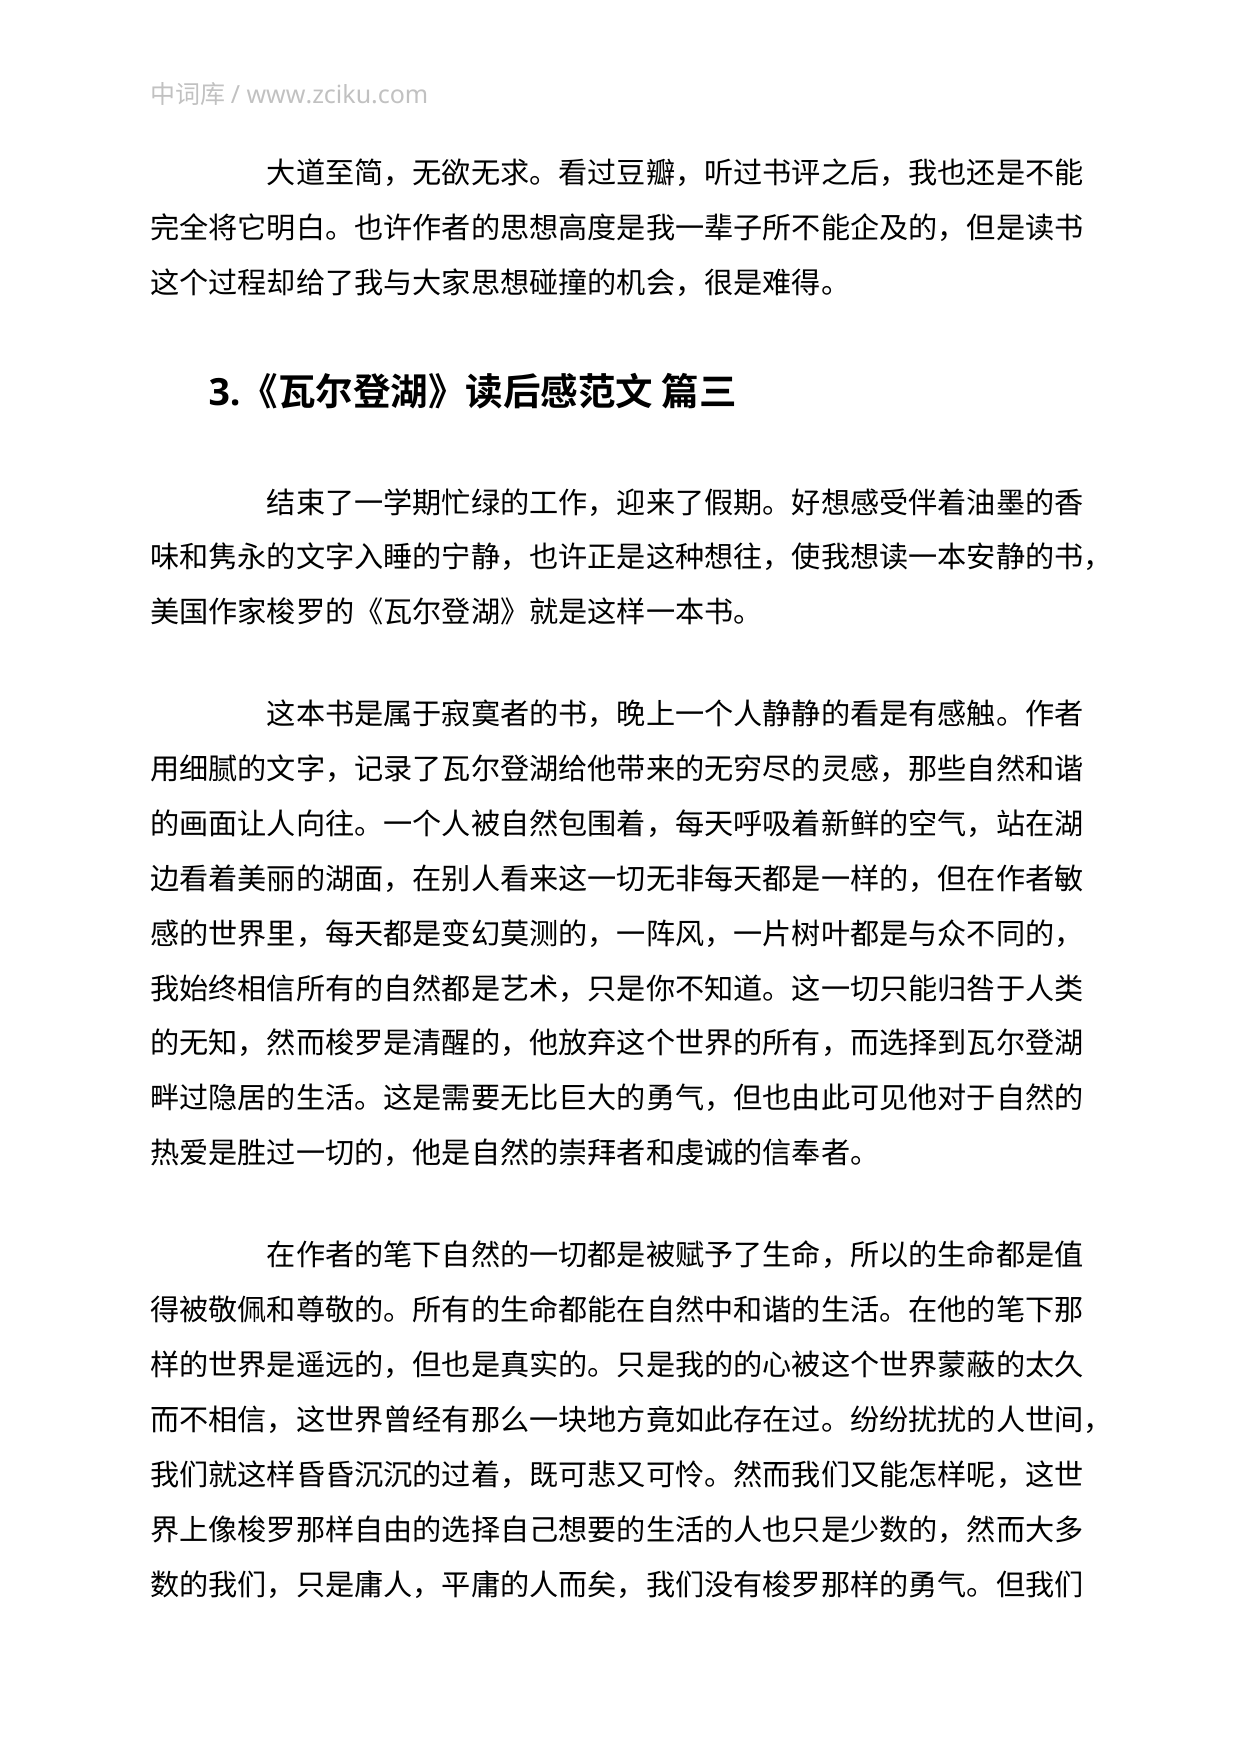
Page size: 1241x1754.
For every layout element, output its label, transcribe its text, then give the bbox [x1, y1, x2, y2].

text 大道至简，无欲无求。看过豆瓣，听过书评之后，我也还是不能完全将它明白。也许作者的思想高度是我一辈子所不能企及的，但是读书这个过程却给了我与大家思想碰撞的机会，很是难得。 [150, 150, 1090, 302]
text 3.《瓦尔登湖》读后感范文 篇三 [150, 362, 1090, 416]
text 结束了一学期忙绿的工作，迎来了假期。好想感受伴着油墨的香味和隽永的文字入睡的宁静，也许正是这种想往，使我想读一本安静的书，美国作家梭罗的《瓦尔登湖》就是这样一本书。 [150, 479, 1090, 631]
text 这本书是属于寂寞者的书，晚上一个人静静的看是有感触。作者用细腻的文字，记录了瓦尔登湖给他带来的无穷尽的灵感，那些自然和谐的画面让人向往。一个人被自然包围着，每天呼吸着新鲜的空气，站在湖边看着美丽的湖面，在别人看来这一切无非每天都是一样的，但在作者敏感的世界里，每天都是变幻莫测的，一阵风，一片树叶都是与众不同的，我始终相信所有的自然都是艺术，只是你不知道。这一切只能归咎于人类的无知，然而梭罗是清醒的，他放弃这个世界的所有，而选择到瓦尔登湖畔过隐居的生活。这是需要无比巨大的勇气，但也由此可见他对于自然的热爱是胜过一切的，他是自然的崇拜者和虔诚的信奉者。 [150, 691, 1090, 1172]
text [150, 1232, 1090, 1603]
